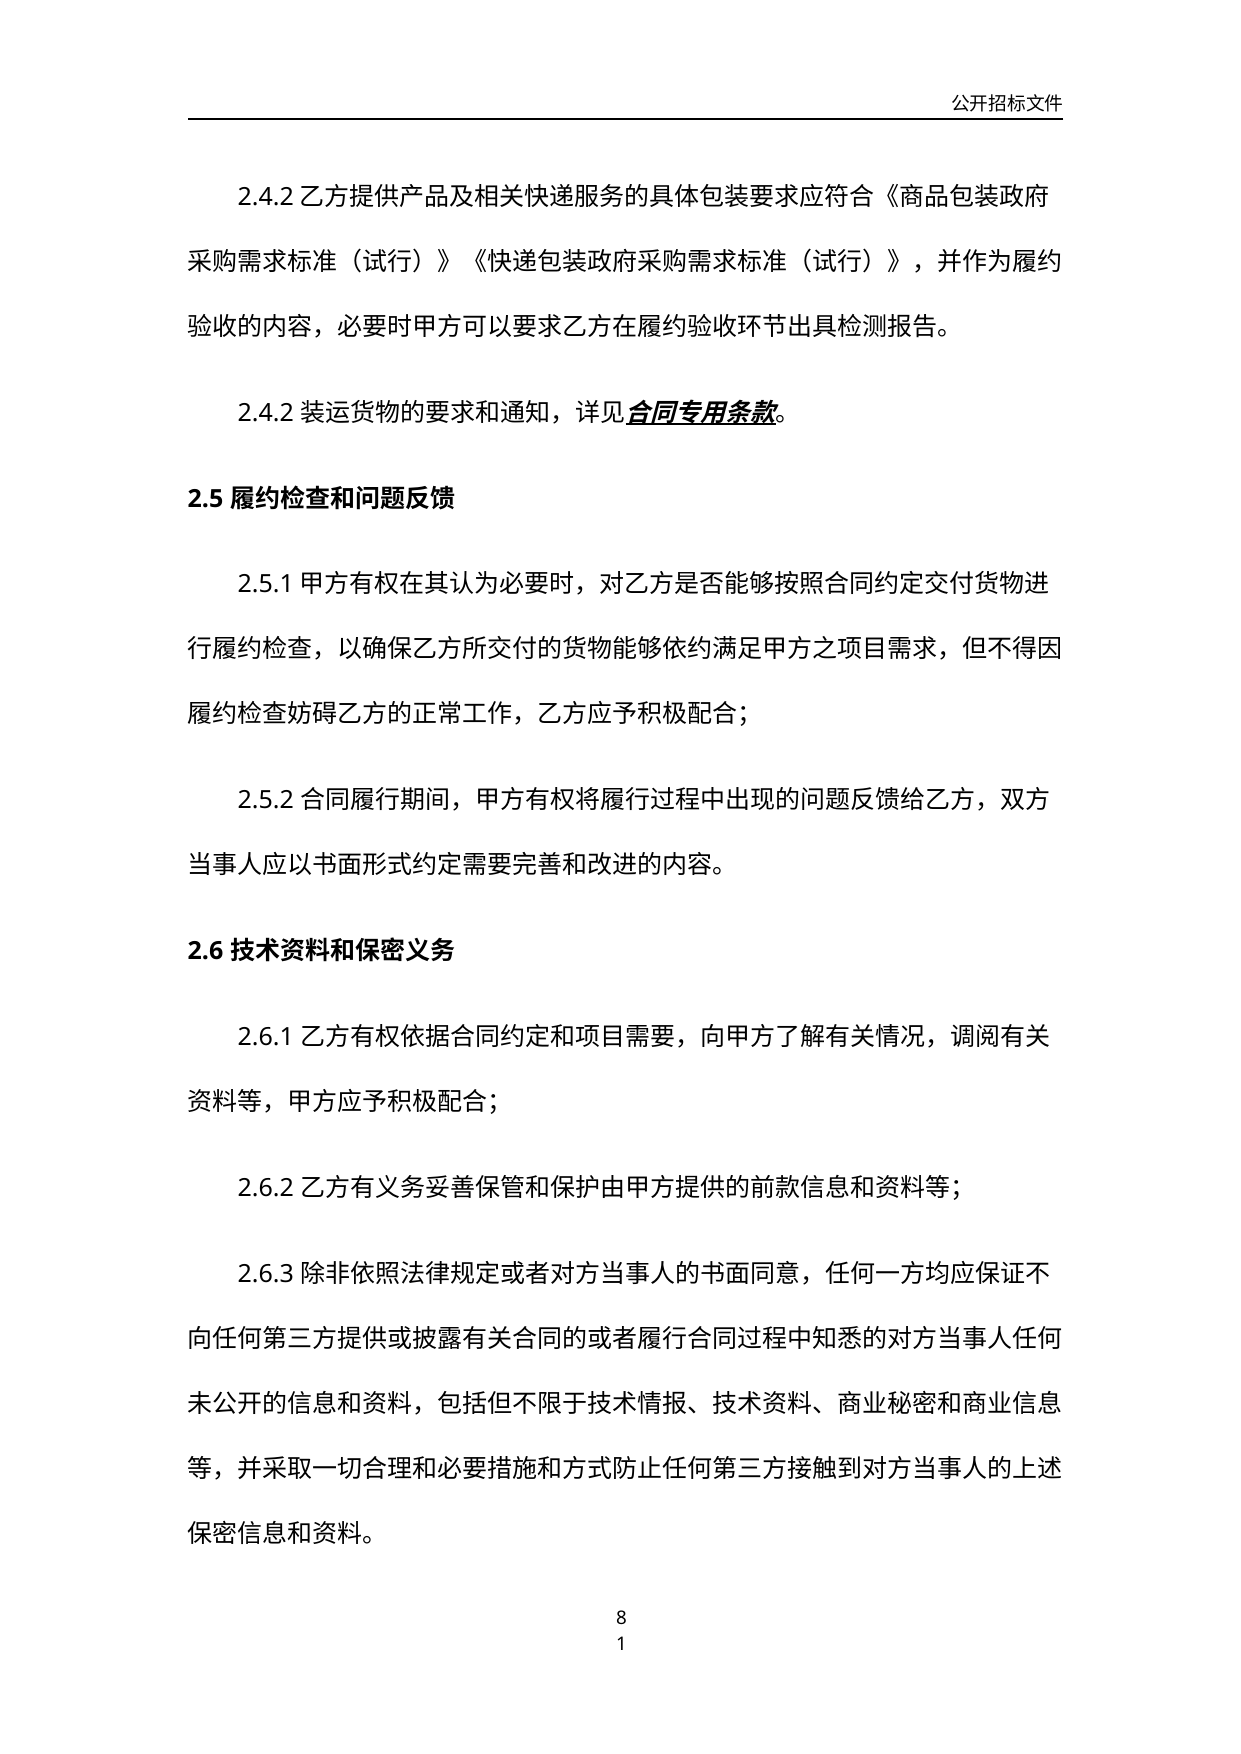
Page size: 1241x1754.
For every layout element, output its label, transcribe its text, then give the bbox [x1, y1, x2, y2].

subtitle 2.5 履约检查和问题反馈 [187, 464, 1063, 529]
text 2.5.2 合同履行期间，甲方有权将履行过程中出现的问题反馈给乙方，双方当事人应以书面形式约定需要完善和改进的内容。 [187, 765, 1063, 895]
text 2.6.3 除非依照法律规定或者对方当事人的书面同意，任何一方均应保证不向任何第三方提供或披露有关合同的或者履行合同过程中知悉的对方当事人任何未公开的信息和资料，包括但不限于技术情报、技术资料、商业秘密和商业信息等，并采取一切合理和必要措施和方式防止任何第三方接触到对方当事人的上述保密信息和资料。 [187, 1239, 1063, 1564]
text 2.5.1甲方有权在其认为必要时，对乙方是否能够按照合同约定交付货物进行履约检查，以确保乙方所交付的货物能够依约满足甲方之项目需求，但不得因履约检查妨碍乙方的正常工作，乙方应予积极配合； [187, 549, 1063, 744]
subtitle 2.6 技术资料和保密义务 [187, 916, 1063, 981]
text 2.6.1 乙方有权依据合同约定和项目需要，向甲方了解有关情况，调阅有关资料等，甲方应予积极配合； [187, 1002, 1063, 1132]
text 2.4.2乙方提供产品及相关快递服务的具体包装要求应符合《商品包装政府采购需求标准（试行）》《快递包装政府采购需求标准（试行）》，并作为履约验收的内容，必要时甲方可以要求乙方在履约验收环节出具检测报告。 [187, 162, 1063, 357]
text 2.6.2 乙方有义务妥善保管和保护由甲方提供的前款信息和资料等； [187, 1153, 1063, 1218]
text 2.4.2 装运货物的要求和通知，详见合同专用条款。 [187, 378, 1063, 443]
